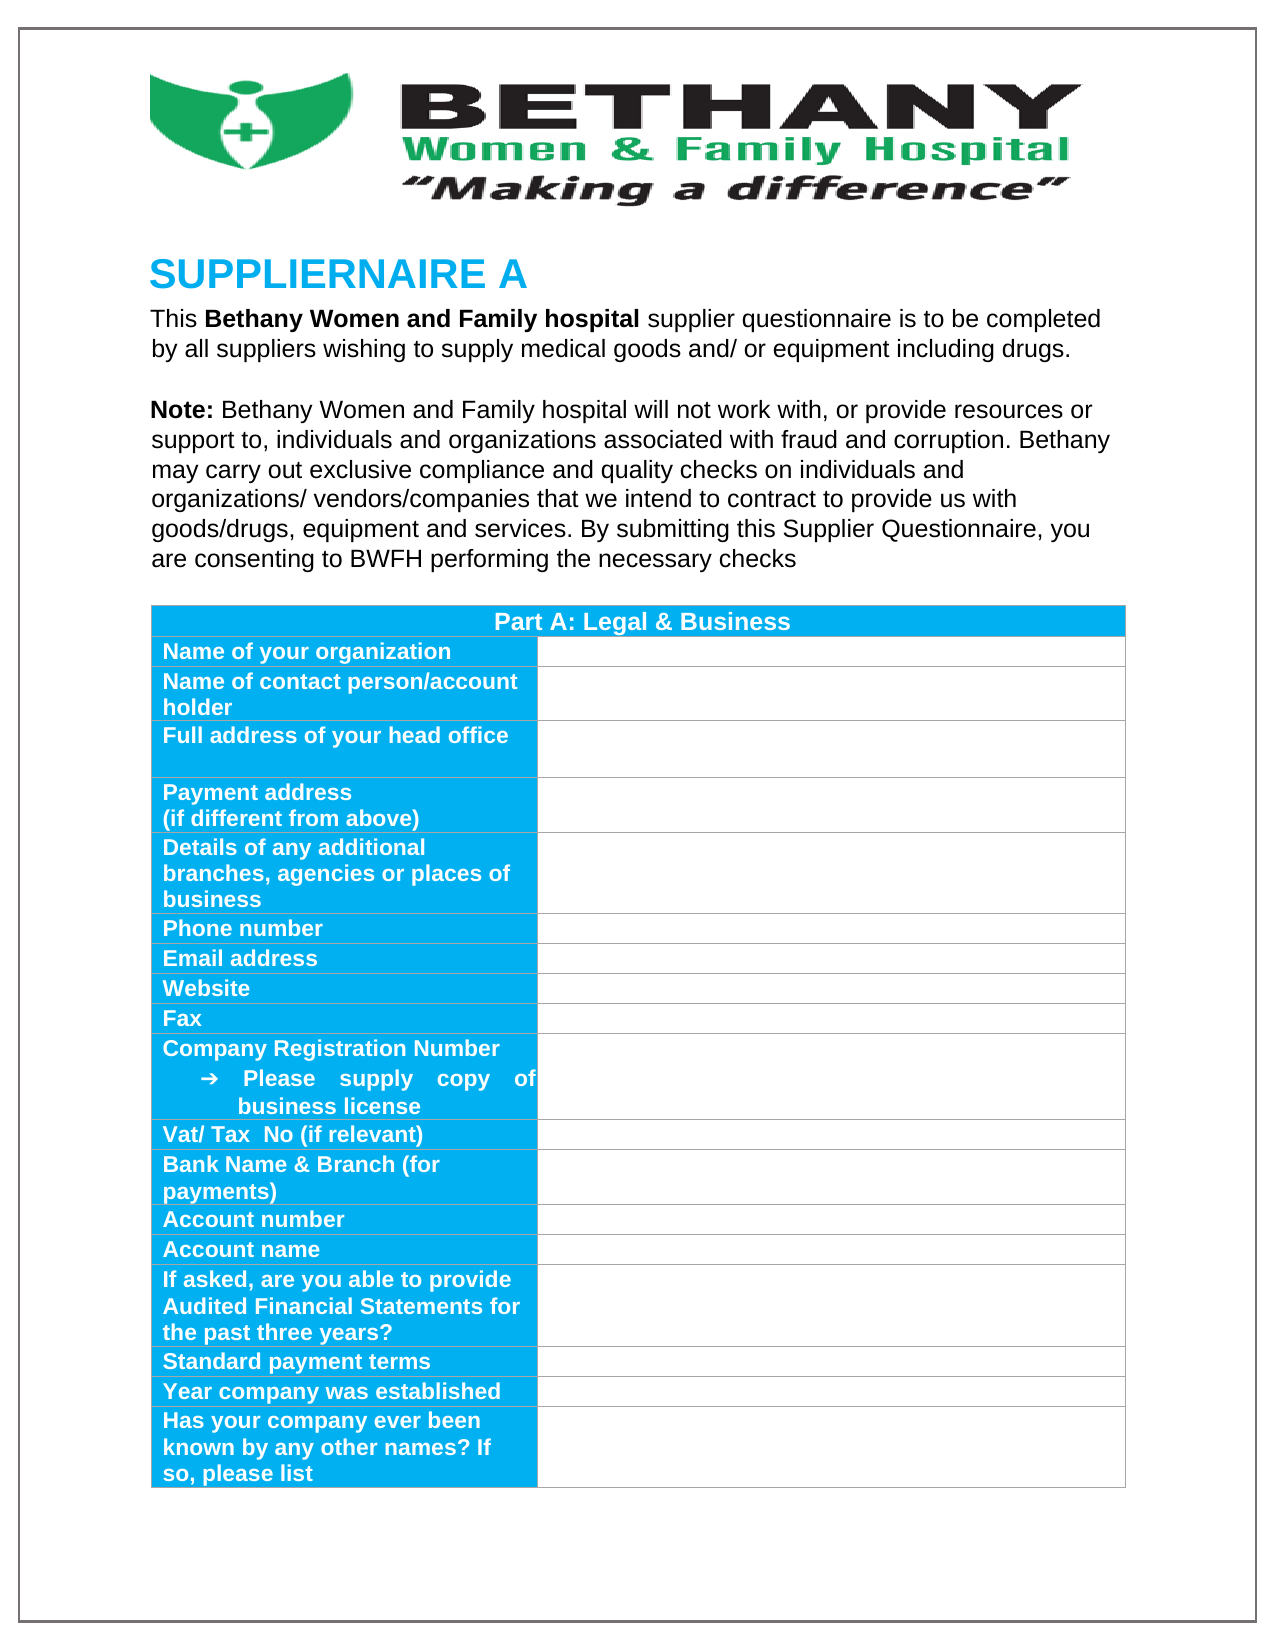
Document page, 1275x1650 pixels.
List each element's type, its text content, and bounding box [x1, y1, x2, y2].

table_cell [538, 1347, 1125, 1376]
table_cell Vat/ Tax No (if relevant) [152, 1120, 537, 1149]
table_cell If asked, are you able to provide Audited Financial Statements for the past three years? [152, 1265, 537, 1346]
table_cell [538, 1205, 1125, 1234]
table_cell [538, 1235, 1125, 1264]
table_cell Details of any additional branches, agencies or places of business [152, 833, 537, 913]
table_cell Bank Name & Branch (for payments) [152, 1150, 537, 1204]
table_cell [538, 778, 1125, 832]
table_cell Email address [152, 944, 537, 973]
table_cell Full address of your head office [152, 721, 537, 777]
table_cell [538, 974, 1125, 1003]
table_cell [538, 1034, 1125, 1119]
table_cell Standard payment terms [152, 1347, 537, 1376]
table_cell [538, 1120, 1125, 1149]
text This Bethany Women and Family hospital supplier questionnaire is to be completed by all suppliers wishing to supply medical goods and/ or equipment including drugs. [150, 304, 1125, 363]
table_cell [538, 1150, 1125, 1204]
table_cell [538, 1265, 1125, 1346]
table_cell [538, 721, 1125, 777]
table_cell [538, 1004, 1125, 1033]
table_cell Name of contact person/account holder [152, 667, 537, 720]
table_cell [538, 637, 1125, 666]
table_cell [538, 944, 1125, 973]
table_cell Fax [152, 1004, 537, 1033]
table_cell [538, 914, 1125, 943]
table_cell [538, 833, 1125, 913]
text Note: Bethany Women and Family hospital will not work with, or provide resources or support to, individuals and organizations associated with fraud and corruption. Bethany may carry out exclusive compliance and quality checks on individuals and organizations/ vendors/companies that we intend to contract to provide us with goods/drugs, equipment and services. By submitting this Supplier Questionnaire, you are consenting to BWFH performing the necessary checks [150, 395, 1125, 573]
table_header Part A: Legal & Business [152, 606, 1125, 636]
table_cell [538, 667, 1125, 720]
table_cell Has your company ever been known by any other names? If so, please list [152, 1407, 537, 1487]
table_cell Phone number [152, 914, 537, 943]
table_cell Account number [152, 1205, 537, 1234]
table_cell [538, 1407, 1125, 1487]
table_cell Company Registration Number ➔ Please supply copy of business license [152, 1034, 537, 1119]
picture [150, 73, 1126, 207]
table_cell [538, 1377, 1125, 1406]
table_cell Website [152, 974, 537, 1003]
text SUPPLIERNAIRE A [148, 254, 828, 298]
table_cell Name of your organization [152, 637, 537, 666]
table_cell Year company was established [152, 1377, 537, 1406]
table_cell Payment address (if different from above) [152, 778, 537, 832]
table_cell Account name [152, 1235, 537, 1264]
